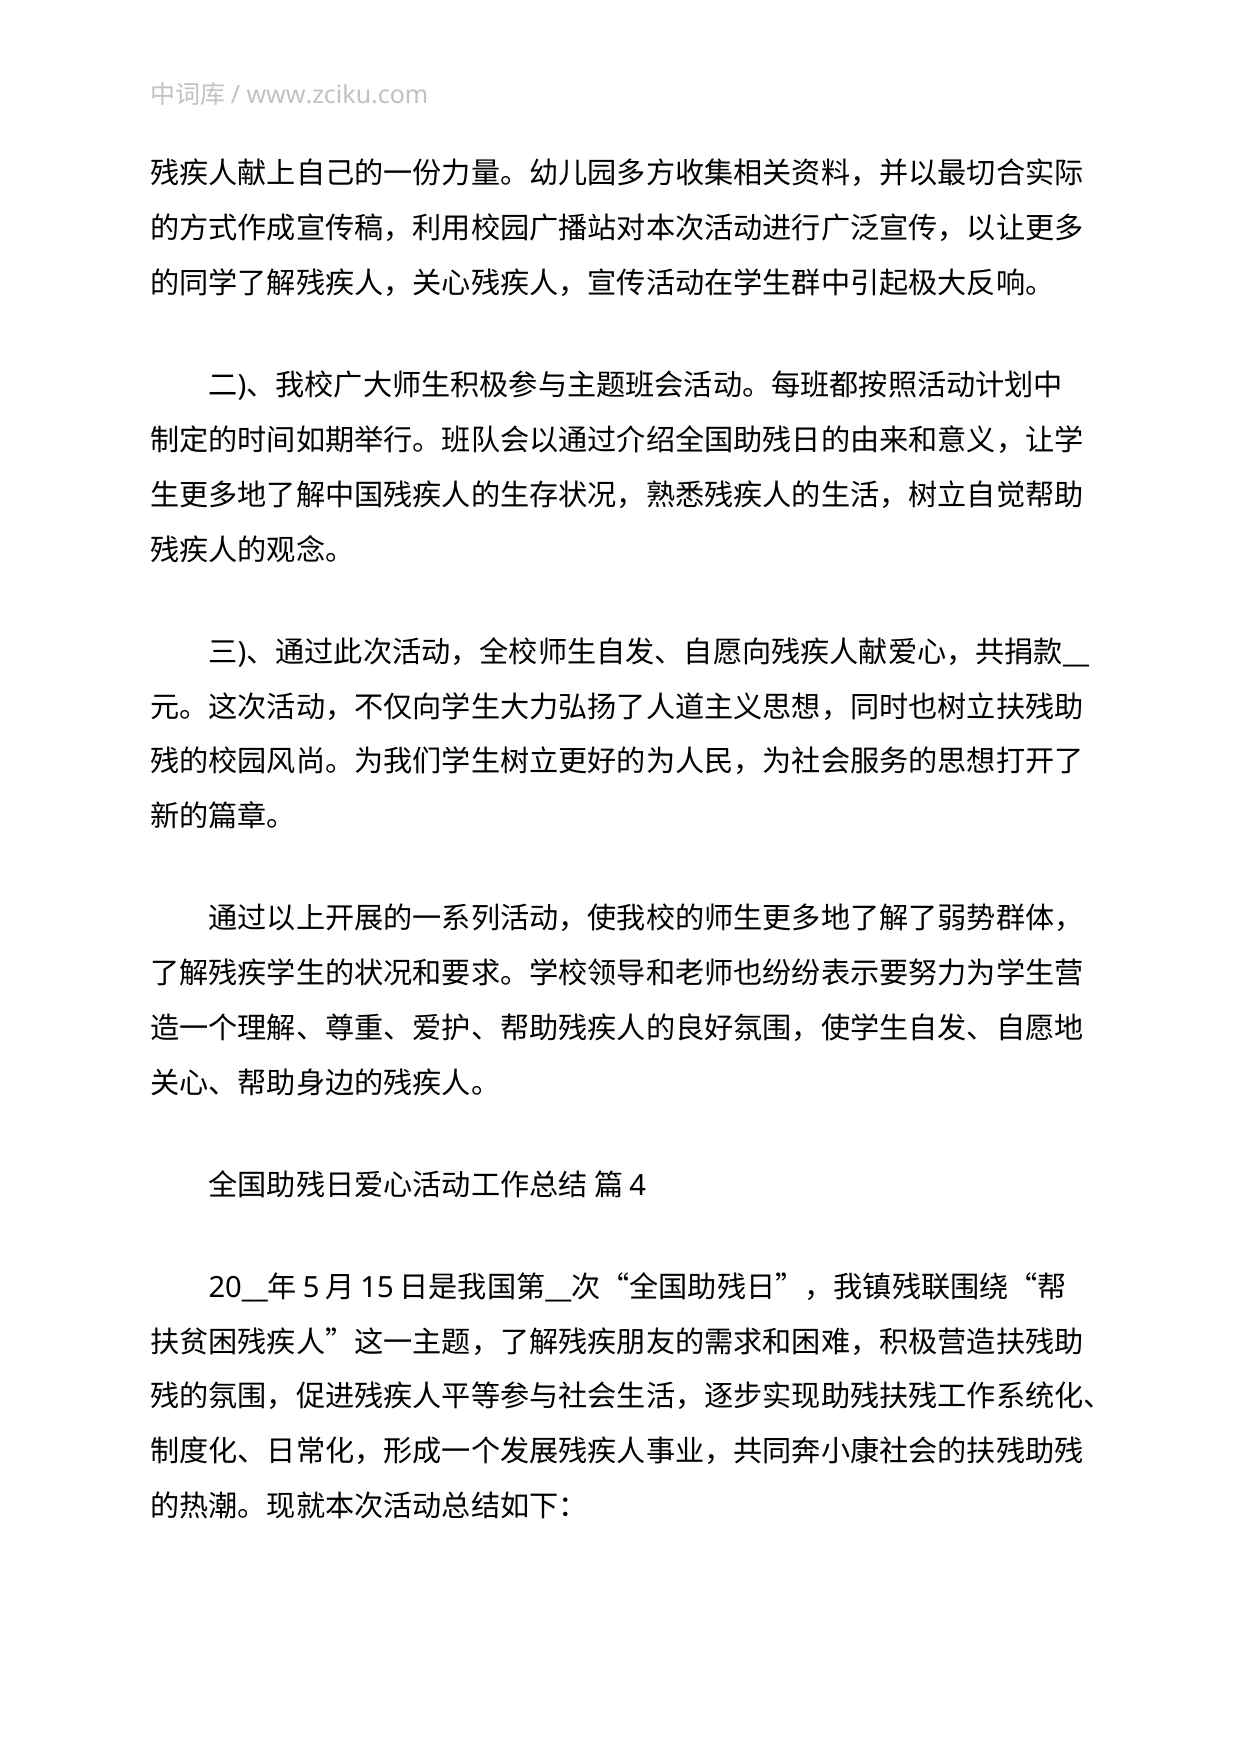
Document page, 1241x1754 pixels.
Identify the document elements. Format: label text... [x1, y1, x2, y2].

text 20__年5月15日是我国第__次“全国助残日”，我镇残联围绕“帮扶贫困残疾人”这一主题，了解残疾朋友的需求和困难，积极营造扶残助残的氛围，促进残疾人平等参与社会生活，逐步实现助残扶残工作系统化、制度化、日常化，形成一个发展残疾人事业，共同奔小康社会的扶残助残的热潮。现就本次活动总结如下： [150, 1263, 1090, 1525]
text 通过以上开展的一系列活动，使我校的师生更多地了解了弱势群体，了解残疾学生的状况和要求。学校领导和老师也纷纷表示要努力为学生营造一个理解、尊重、爱护、帮助残疾人的良好氛围，使学生自发、自愿地关心、帮助身边的残疾人。 [150, 895, 1090, 1102]
text 二)、我校广大师生积极参与主题班会活动。每班都按照活动计划中制定的时间如期举行。班队会以通过介绍全国助残日的由来和意义，让学生更多地了解中国残疾人的生存状况，熟悉残疾人的生活，树立自觉帮助残疾人的观念。 [150, 362, 1090, 569]
text 三)、通过此次活动，全校师生自发、自愿向残疾人献爱心，共捐款__元。这次活动，不仅向学生大力弘扬了人道主义思想，同时也树立扶残助残的校园风尚。为我们学生树立更好的为人民，为社会服务的思想打开了新的篇章。 [150, 628, 1090, 835]
text 全国助残日爱心活动工作总结 篇4 [150, 1161, 1090, 1203]
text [150, 150, 1090, 302]
